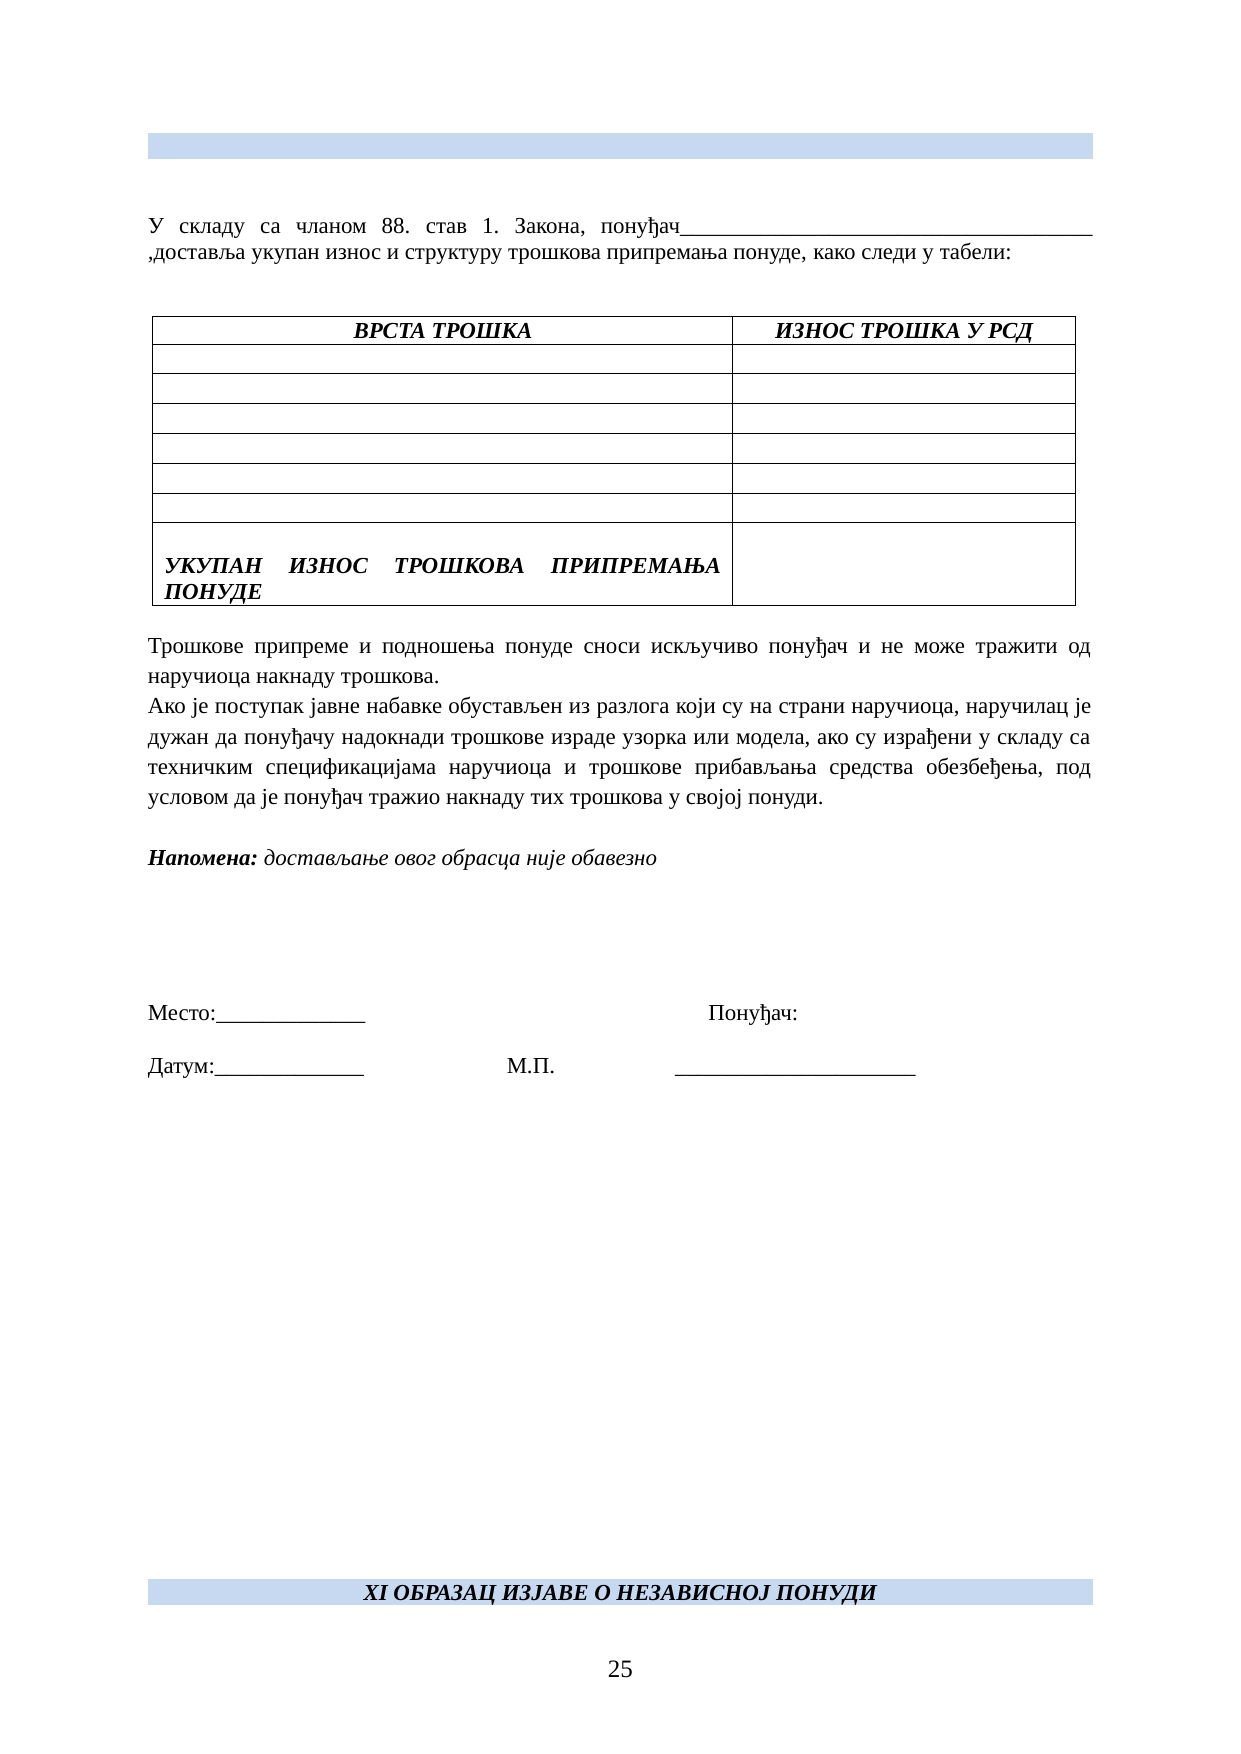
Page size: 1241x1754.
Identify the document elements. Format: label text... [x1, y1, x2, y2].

table_cell УКУПАН ИЗНОС ТРОШКОВА ПРИПРЕМАЊА ПОНУДЕ [153, 523, 732, 605]
table_cell [733, 345, 1075, 373]
table_cell [153, 464, 732, 492]
table_cell [153, 404, 732, 433]
table_header ИЗНОС ТРОШКА У РСД [733, 317, 1075, 343]
table_cell [153, 434, 732, 463]
table_cell [153, 494, 732, 522]
text Датум:_____________ М.П. _____________________ [148, 1052, 1093, 1078]
table_cell [153, 345, 732, 373]
table_cell [733, 374, 1075, 403]
table_cell [733, 464, 1075, 492]
table_cell [733, 523, 1075, 605]
text Место:_____________ Понуђач: [148, 999, 1093, 1025]
text Напомена: достављање овог обрасца није обавезно [148, 843, 1093, 870]
text XI ОБРАЗАЦ ИЗЈАВЕ О НЕЗАВИСНОЈ ПОНУДИ [148, 1579, 1093, 1605]
table_cell [153, 374, 732, 403]
table_cell [733, 434, 1075, 463]
table_header ВРСТА ТРОШКА [153, 317, 732, 343]
table_cell [733, 494, 1075, 522]
table_cell [733, 404, 1075, 433]
text Ако је поступак јавне набавке обустављен из разлога који су на страни наручиоца, наручилац је дужан да понуђачу надокнади трошкове израде узорка или модела, ако су израђени у складу са техничким спецификацијама наручиоца и трошкове прибављања средства обезбеђења, под условом да је понуђач тражио накнаду тих трошкова у својој понуди. [148, 692, 1093, 809]
text У складу са чланом 88. став 1. Закона, понуђач____________________________________ ,доставља укупан износ и структуру трошкова припремања понуде, како следи у табели: [148, 212, 1093, 265]
text Трошкове припреме и подношења понуде сноси искључиво понуђач и не може тражити од наручиоца накнаду трошкова. [148, 632, 1093, 689]
